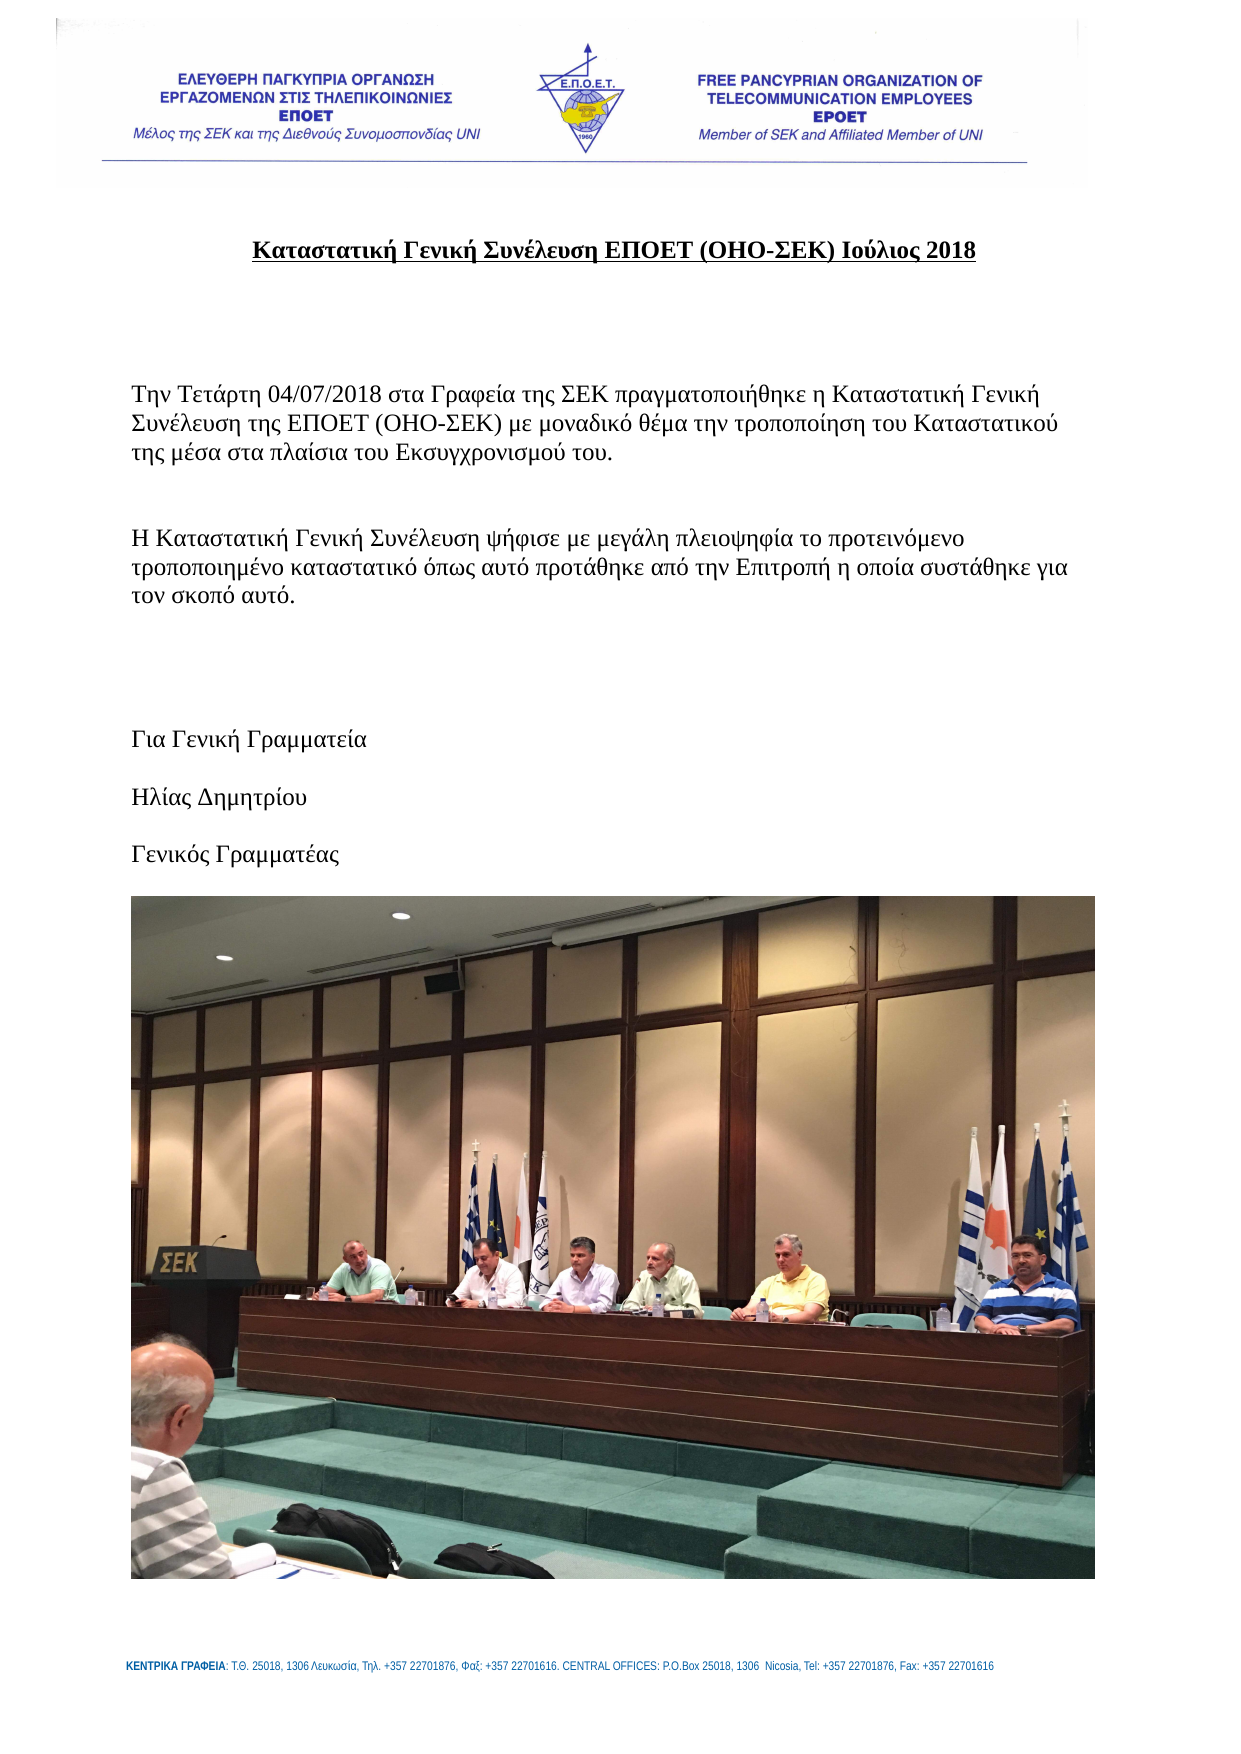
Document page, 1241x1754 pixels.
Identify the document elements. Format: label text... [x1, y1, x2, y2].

picture [56, 18, 1088, 188]
text Γενικός Γραμματέας [131, 839, 1097, 868]
text Η Καταστατική Γενική Συνέλευση ψήφισε με μεγάλη πλειοψηφία το προτεινόμενο τροποποιημένο καταστατικό όπως αυτό προτάθηκε από την Επιτροπή η οποία συστάθηκε για τον σκοπό αυτό. [131, 523, 1097, 609]
text Την Τετάρτη 04/07/2018 στα Γραφεία της ΣΕΚ πραγματοποιήθηκε η Καταστατική Γενική Συνέλευση της ΕΠΟΕΤ (ΟΗΟ-ΣΕΚ) με μοναδικό θέμα την τροποποίηση του Καταστατικού της μέσα στα πλαίσια του Εκσυγχρονισμού του. [131, 379, 1097, 466]
picture [131, 896, 1095, 1579]
text Καταστατική Γενική Συνέλευση ΕΠΟΕΤ (ΟΗΟ-ΣΕΚ) Ιούλιος 2018 [131, 236, 1097, 264]
text Για Γενική Γραμματεία [131, 724, 1097, 753]
text Ηλίας Δημητρίου [131, 782, 1097, 811]
